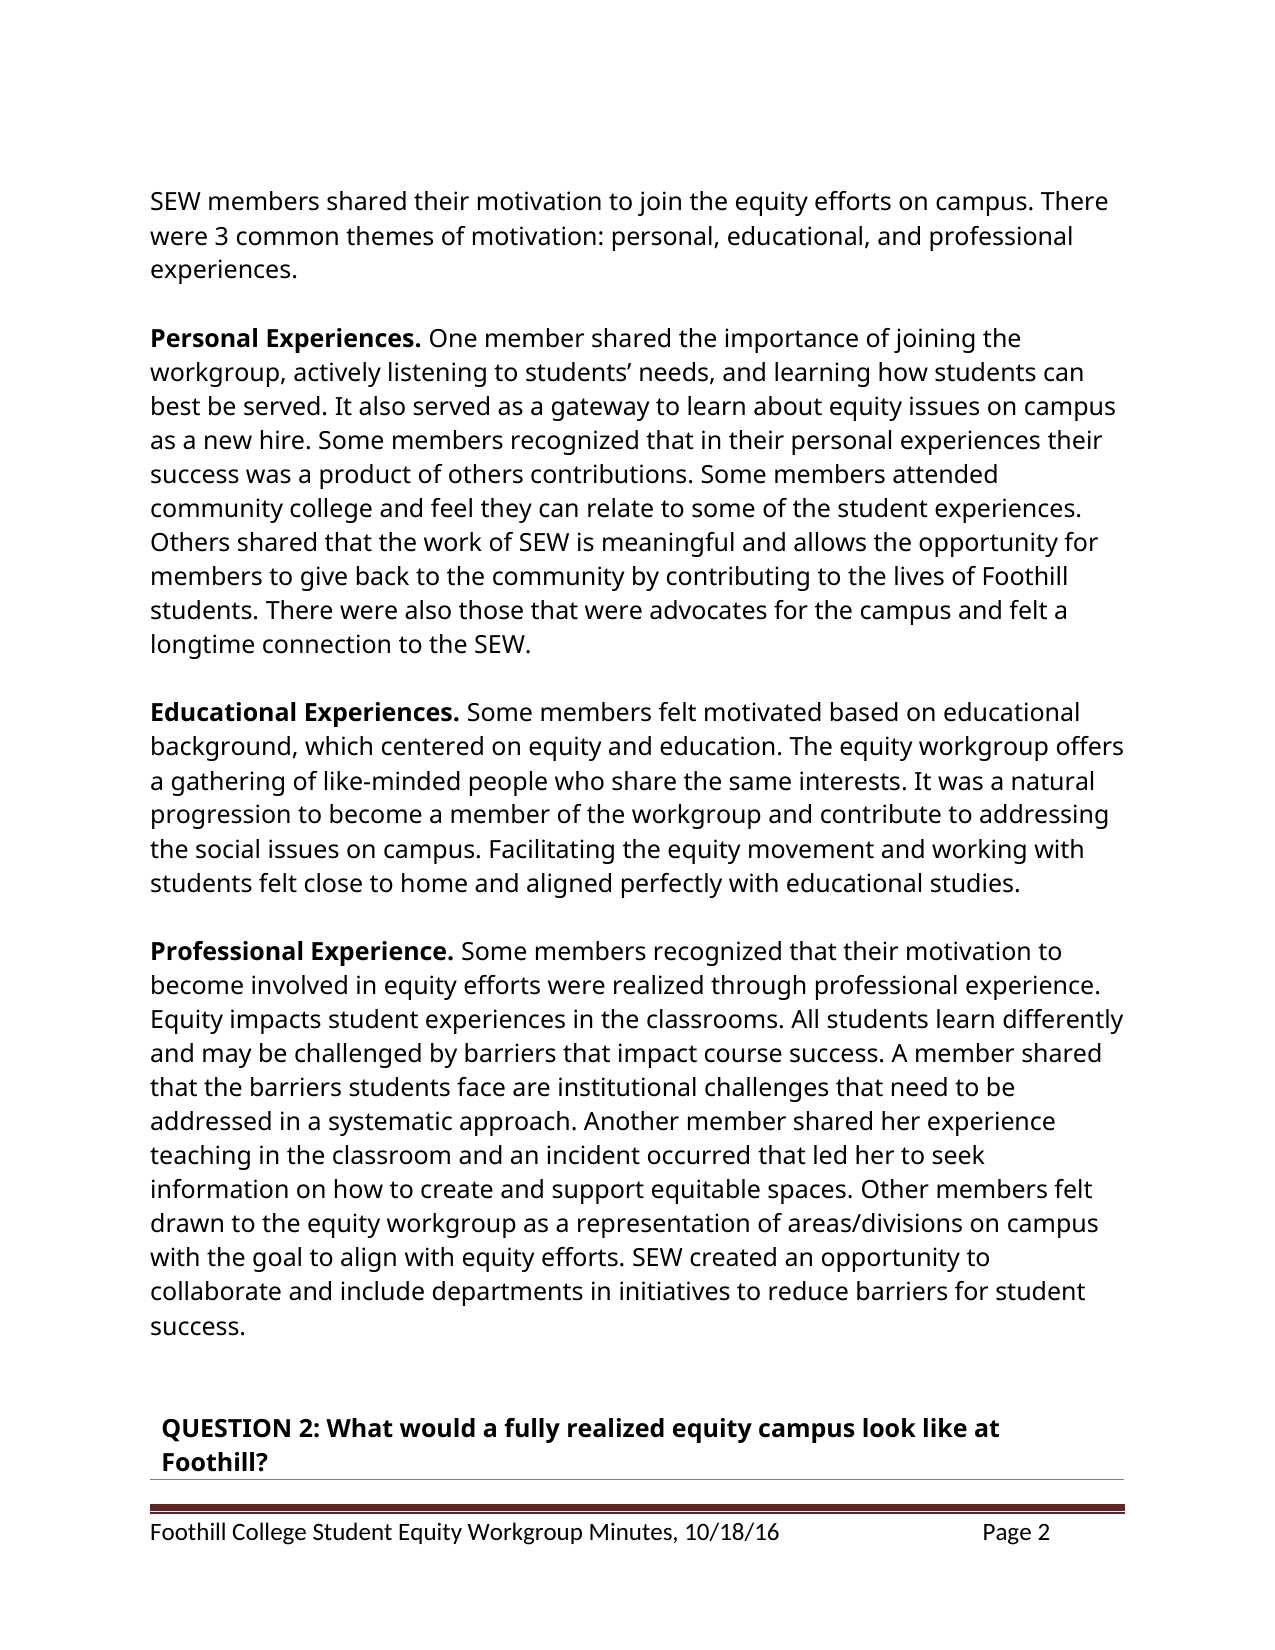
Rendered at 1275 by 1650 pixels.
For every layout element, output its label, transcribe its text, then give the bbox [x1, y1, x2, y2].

table_header QUESTION 2: What would a fully realized equity campus look like at Foothill? [150, 1410, 1124, 1478]
text Professional Experience. Some members recognized that their motivation to become involved in equity efforts were realized through professional experience. Equity impacts student experiences in the classrooms. All students learn differently and may be challenged by barriers that impact course success. A member shared that the barriers students face are institutional challenges that need to be addressed in a systematic approach. Another member shared her experience teaching in the classroom and an incident occurred that led her to seek information on how to create and support equitable spaces. Other members felt drawn to the equity workgroup as a representation of areas/divisions on campus with the goal to align with equity efforts. SEW created an opportunity to collaborate and include departments in initiatives to reduce barriers for student success. [150, 933, 1125, 1342]
text Educational Experiences. Some members felt motivated based on educational background, which centered on equity and education. The equity workgroup offers a gathering of like-minded people who share the same interests. It was a natural progression to become a member of the workgroup and contribute to addressing the social issues on campus. Facilitating the equity movement and working with students felt close to home and aligned perfectly with educational studies. [150, 695, 1125, 899]
text Personal Experiences. One member shared the importance of joining the workgroup, actively listening to students’ needs, and learning how students can best be served. It also served as a gateway to learn about equity issues on campus as a new hire. Some members recognized that in their personal experiences their success was a product of others contributions. Some members attended community college and feel they can relate to some of the student experiences. Others shared that the work of SEW is meaningful and allows the opportunity for members to give back to the community by contributing to the lives of Foothill students. There were also those that were advocates for the campus and felt a longtime connection to the SEW. [150, 320, 1125, 661]
text SEW members shared their motivation to join the equity efforts on campus. There were 3 common themes of motivation: personal, educational, and professional experiences. [150, 184, 1125, 286]
